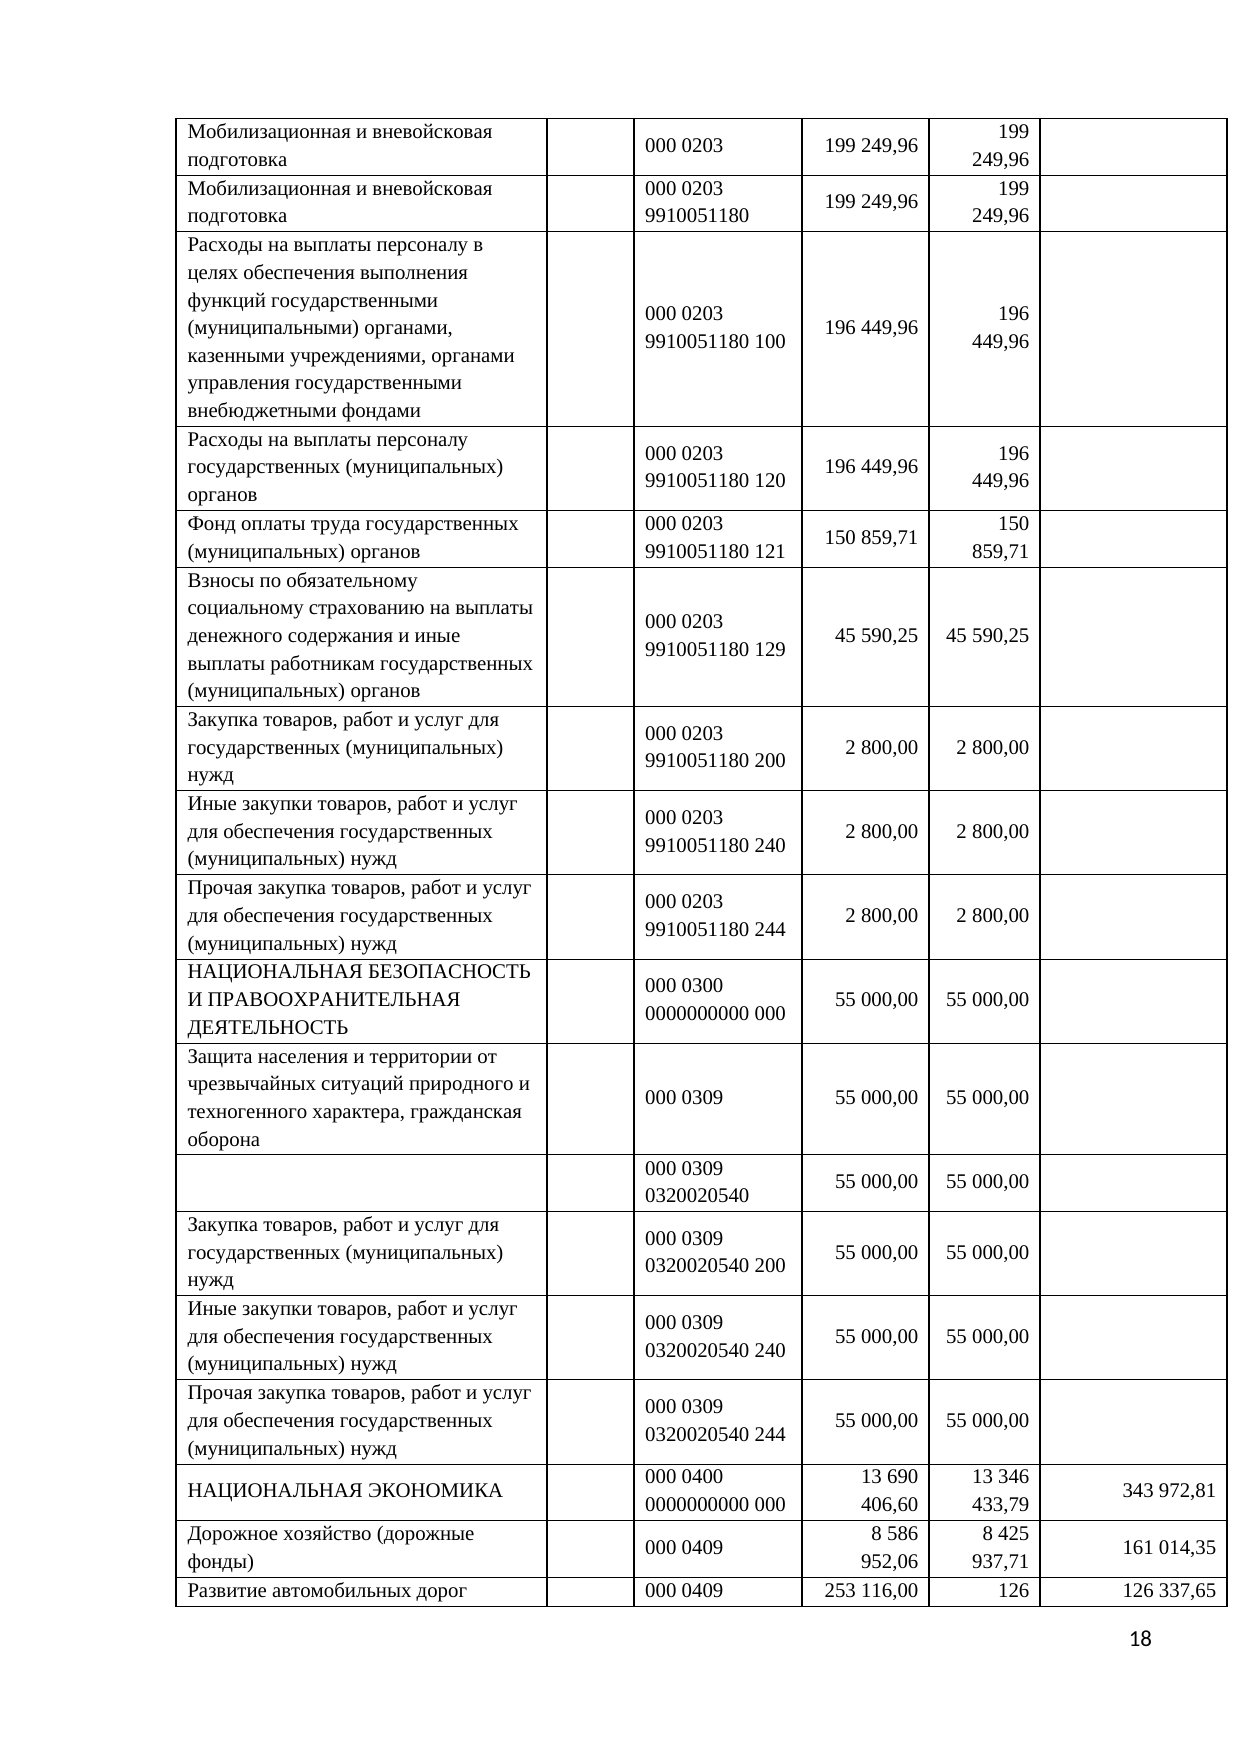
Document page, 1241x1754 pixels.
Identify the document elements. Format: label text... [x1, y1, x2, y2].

table_cell 8 586 952,06 [803, 1521, 928, 1577]
table_cell [1041, 119, 1226, 175]
table_cell [1041, 875, 1226, 958]
table_cell 000 0203 9910051180 [635, 176, 801, 231]
table_cell 000 0203 9910051180 121 [635, 511, 801, 567]
table_cell 199 249,96 [930, 176, 1039, 231]
table_cell 13 690 406,60 [803, 1465, 928, 1520]
table_cell 000 0409 0420021050 [635, 1578, 801, 1606]
table_cell 126 337,65 [1041, 1578, 1226, 1606]
table_cell Мобилизационная и вневойсковая подготовка [177, 176, 546, 231]
table_cell 000 0203 9910051180 129 [635, 568, 801, 706]
table_cell Дорожное хозяйство (дорожные фонды) [177, 1521, 546, 1577]
table_cell [548, 568, 633, 706]
table_cell Закупка товаров, работ и услуг для государственных (муниципальных) нужд [177, 707, 546, 790]
table_cell 000 0203 [635, 119, 801, 175]
table_cell [1041, 1296, 1226, 1379]
table_cell [548, 707, 633, 790]
table_cell [548, 176, 633, 231]
table_cell [548, 119, 633, 175]
table_cell 55 000,00 [930, 1212, 1039, 1295]
table_cell Иные закупки товаров, работ и услуг для обеспечения государственных (муниципальных) нужд [177, 791, 546, 874]
table_cell 161 014,35 [1041, 1521, 1226, 1577]
table_cell 150 859,71 [930, 511, 1039, 567]
table_cell [548, 875, 633, 958]
table_cell 55 000,00 [930, 1155, 1039, 1211]
table_cell [1041, 1380, 1226, 1463]
table_cell [1041, 1044, 1226, 1154]
table_cell 45 590,25 [803, 568, 928, 706]
table_cell 000 0309 0320020540 240 [635, 1296, 801, 1379]
table_cell 000 0400 0000000000 000 [635, 1465, 801, 1520]
table_cell [548, 791, 633, 874]
table_cell 000 0409 [635, 1521, 801, 1577]
table_cell [1041, 232, 1226, 426]
table_cell 199 249,96 [930, 119, 1039, 175]
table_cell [177, 1578, 546, 1606]
table_cell 2 800,00 [803, 791, 928, 874]
table_cell [1041, 1212, 1226, 1295]
table_cell [1041, 568, 1226, 706]
table_cell [177, 1155, 546, 1211]
table_cell 2 800,00 [930, 791, 1039, 874]
table_cell Прочая закупка товаров, работ и услуг для обеспечения государственных (муниципальных) нужд [177, 1380, 546, 1463]
table_cell 55 000,00 [930, 960, 1039, 1043]
table_cell [1041, 791, 1226, 874]
table_cell [1041, 707, 1226, 790]
table_cell [548, 1380, 633, 1463]
table_cell 8 425 937,71 [930, 1521, 1039, 1577]
table_cell НАЦИОНАЛЬНАЯ БЕЗОПАСНОСТЬ И ПРАВООХРАНИТЕЛЬНАЯ ДЕЯТЕЛЬНОСТЬ [177, 960, 546, 1043]
table_cell 55 000,00 [930, 1380, 1039, 1463]
table_cell [548, 1212, 633, 1295]
table_cell 199 249,96 [803, 176, 928, 231]
table_cell 55 000,00 [803, 1212, 928, 1295]
table_cell 199 249,96 [803, 119, 928, 175]
table_cell 000 0203 9910051180 100 [635, 232, 801, 426]
table_cell 2 800,00 [803, 707, 928, 790]
table_cell 000 0203 9910051180 120 [635, 427, 801, 510]
table_cell [548, 232, 633, 426]
table_cell 150 859,71 [803, 511, 928, 567]
table_cell 55 000,00 [803, 1044, 928, 1154]
table_cell 55 000,00 [803, 1380, 928, 1463]
table_cell [1041, 427, 1226, 510]
table_cell 000 0203 9910051180 200 [635, 707, 801, 790]
table_cell Защита населения и территории от чрезвычайных ситуаций природного и техногенного характера, гражданская оборона [177, 1044, 546, 1154]
table_cell [548, 427, 633, 510]
table_cell 2 800,00 [803, 875, 928, 958]
table_cell 55 000,00 [803, 1155, 928, 1211]
table_cell 000 0309 0320020540 200 [635, 1212, 801, 1295]
table_cell Фонд оплаты труда государственных (муниципальных) органов [177, 511, 546, 567]
table_cell [548, 960, 633, 1043]
table_cell 000 0203 9910051180 244 [635, 875, 801, 958]
table_cell 13 346 433,79 [930, 1465, 1039, 1520]
table_cell 000 0309 [635, 1044, 801, 1154]
table_cell 55 000,00 [803, 1296, 928, 1379]
table_cell Иные закупки товаров, работ и услуг для обеспечения государственных (муниципальных) нужд [177, 1296, 546, 1379]
table_cell 55 000,00 [930, 1044, 1039, 1154]
table_cell Мобилизационная и вневойсковая подготовка [177, 119, 546, 175]
table_cell 126 778,35 [930, 1578, 1039, 1606]
table_cell [548, 1521, 633, 1577]
table_cell 000 0309 0320020540 244 [635, 1380, 801, 1463]
table_cell [548, 1155, 633, 1211]
table_cell 2 800,00 [930, 875, 1039, 958]
table_cell 000 0203 9910051180 240 [635, 791, 801, 874]
table_cell 196 449,96 [930, 427, 1039, 510]
table_cell Расходы на выплаты персоналу государственных (муниципальных) органов [177, 427, 546, 510]
table_cell [1041, 1155, 1226, 1211]
table_cell [1041, 960, 1226, 1043]
table_cell [548, 1465, 633, 1520]
table_cell 000 0300 0000000000 000 [635, 960, 801, 1043]
table_cell Прочая закупка товаров, работ и услуг для обеспечения государственных (муниципальных) нужд [177, 875, 546, 958]
table_cell 343 972,81 [1041, 1465, 1226, 1520]
table_cell 55 000,00 [930, 1296, 1039, 1379]
table_cell [1041, 176, 1226, 231]
table_cell 196 449,96 [803, 427, 928, 510]
table_cell [548, 511, 633, 567]
table_cell 000 0309 0320020540 [635, 1155, 801, 1211]
table_cell Закупка товаров, работ и услуг для государственных (муниципальных) нужд [177, 1212, 546, 1295]
table_cell 45 590,25 [930, 568, 1039, 706]
table_cell Расходы на выплаты персоналу в целях обеспечения выполнения функций государственными (муниципальными) органами, казенными учреждениями, органами управления государственными внебюджетными фондами [177, 232, 546, 426]
table_cell НАЦИОНАЛЬНАЯ ЭКОНОМИКА [177, 1465, 546, 1520]
table_cell Взносы по обязательному социальному страхованию на выплаты денежного содержания и иные выплаты работникам государственных (муниципальных) органов [177, 568, 546, 706]
table_cell 253 116,00 [803, 1578, 928, 1606]
table_cell [548, 1044, 633, 1154]
table_cell [548, 1578, 633, 1606]
table_cell 196 449,96 [803, 232, 928, 426]
table_cell 55 000,00 [803, 960, 928, 1043]
table_cell 2 800,00 [930, 707, 1039, 790]
table_cell [1041, 511, 1226, 567]
table_cell 196 449,96 [930, 232, 1039, 426]
table_cell [548, 1296, 633, 1379]
